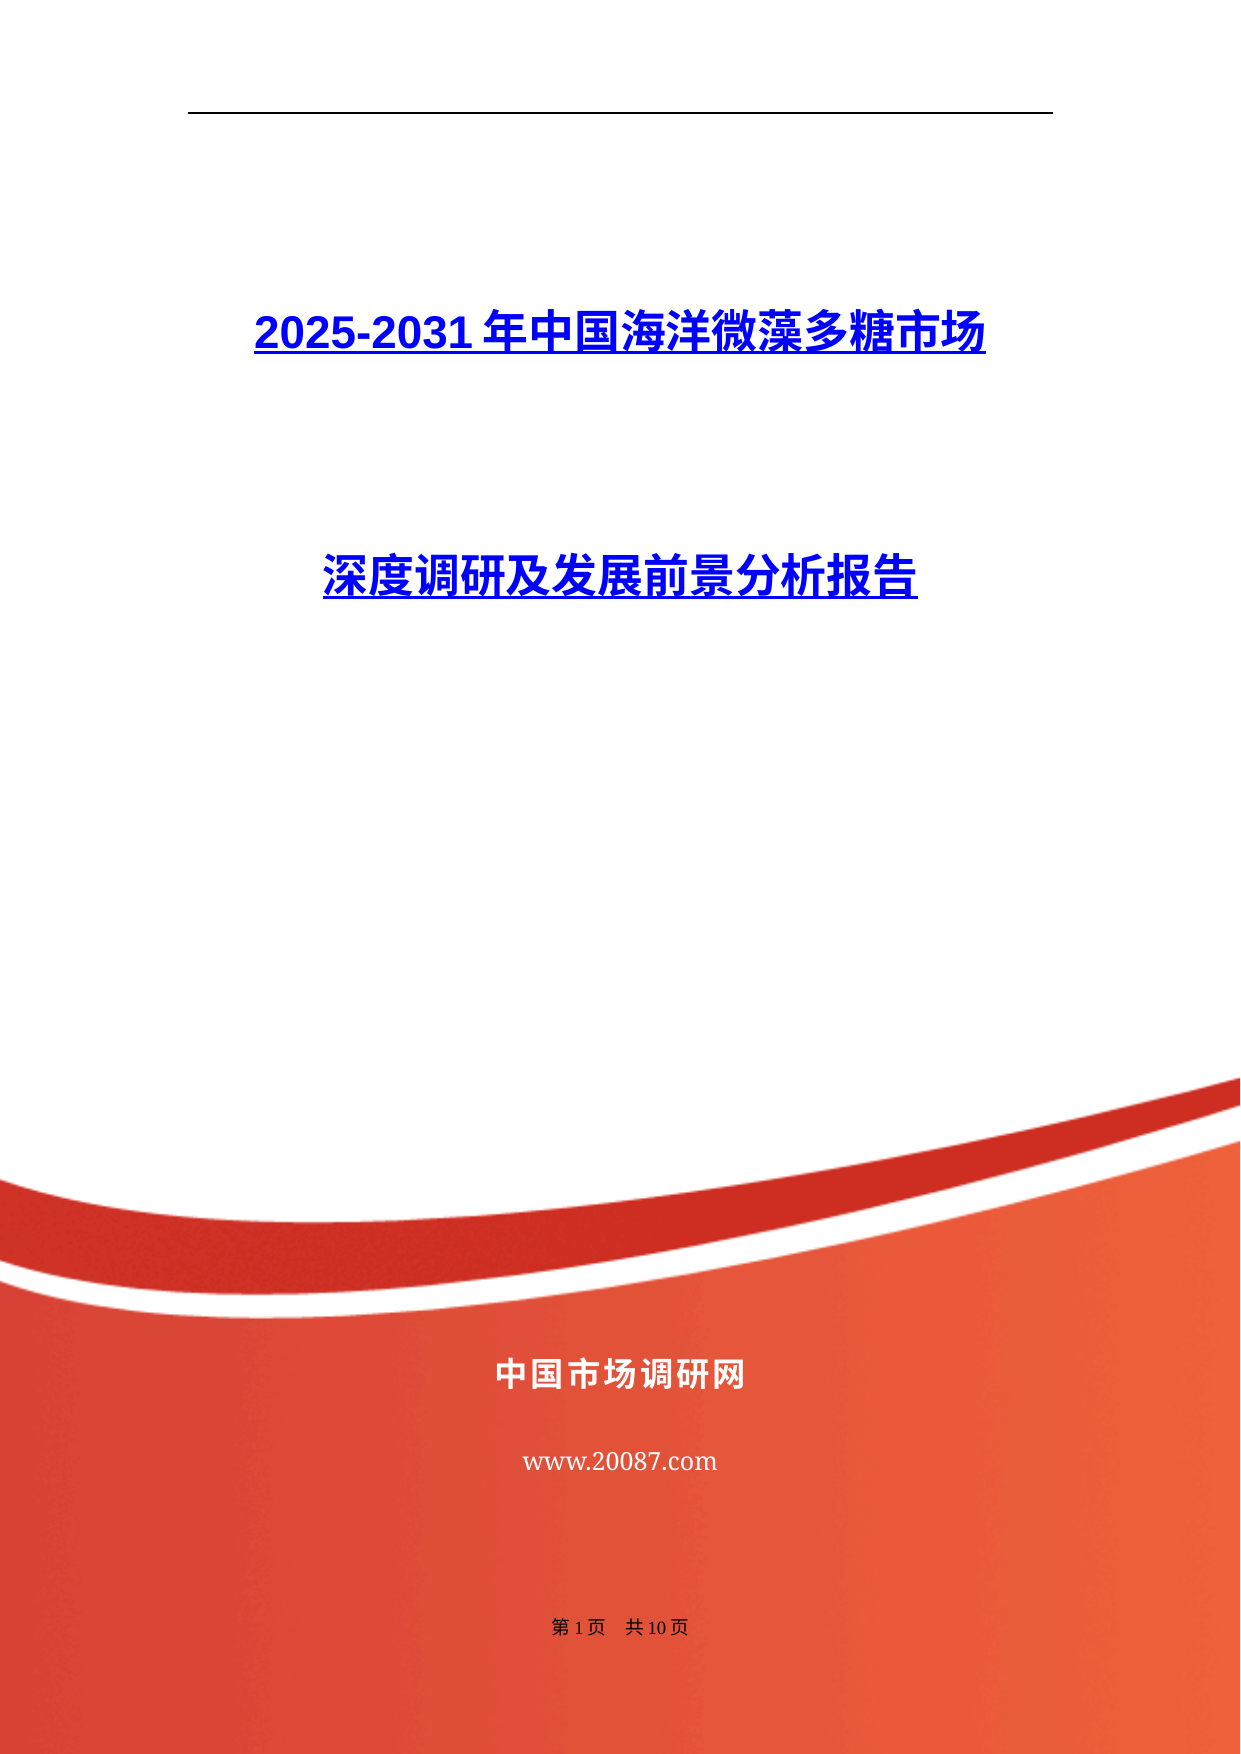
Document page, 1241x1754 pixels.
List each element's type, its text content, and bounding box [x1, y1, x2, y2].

subtitle 中国市场调研网 [187, 1339, 1053, 1404]
picture [0, 1006, 1241, 1754]
text www.20087.com [187, 1428, 1053, 1493]
table_header 2025-2031年中国海洋微藻多糖市场深度调研及发展前景分析报告 [188, 207, 1053, 773]
